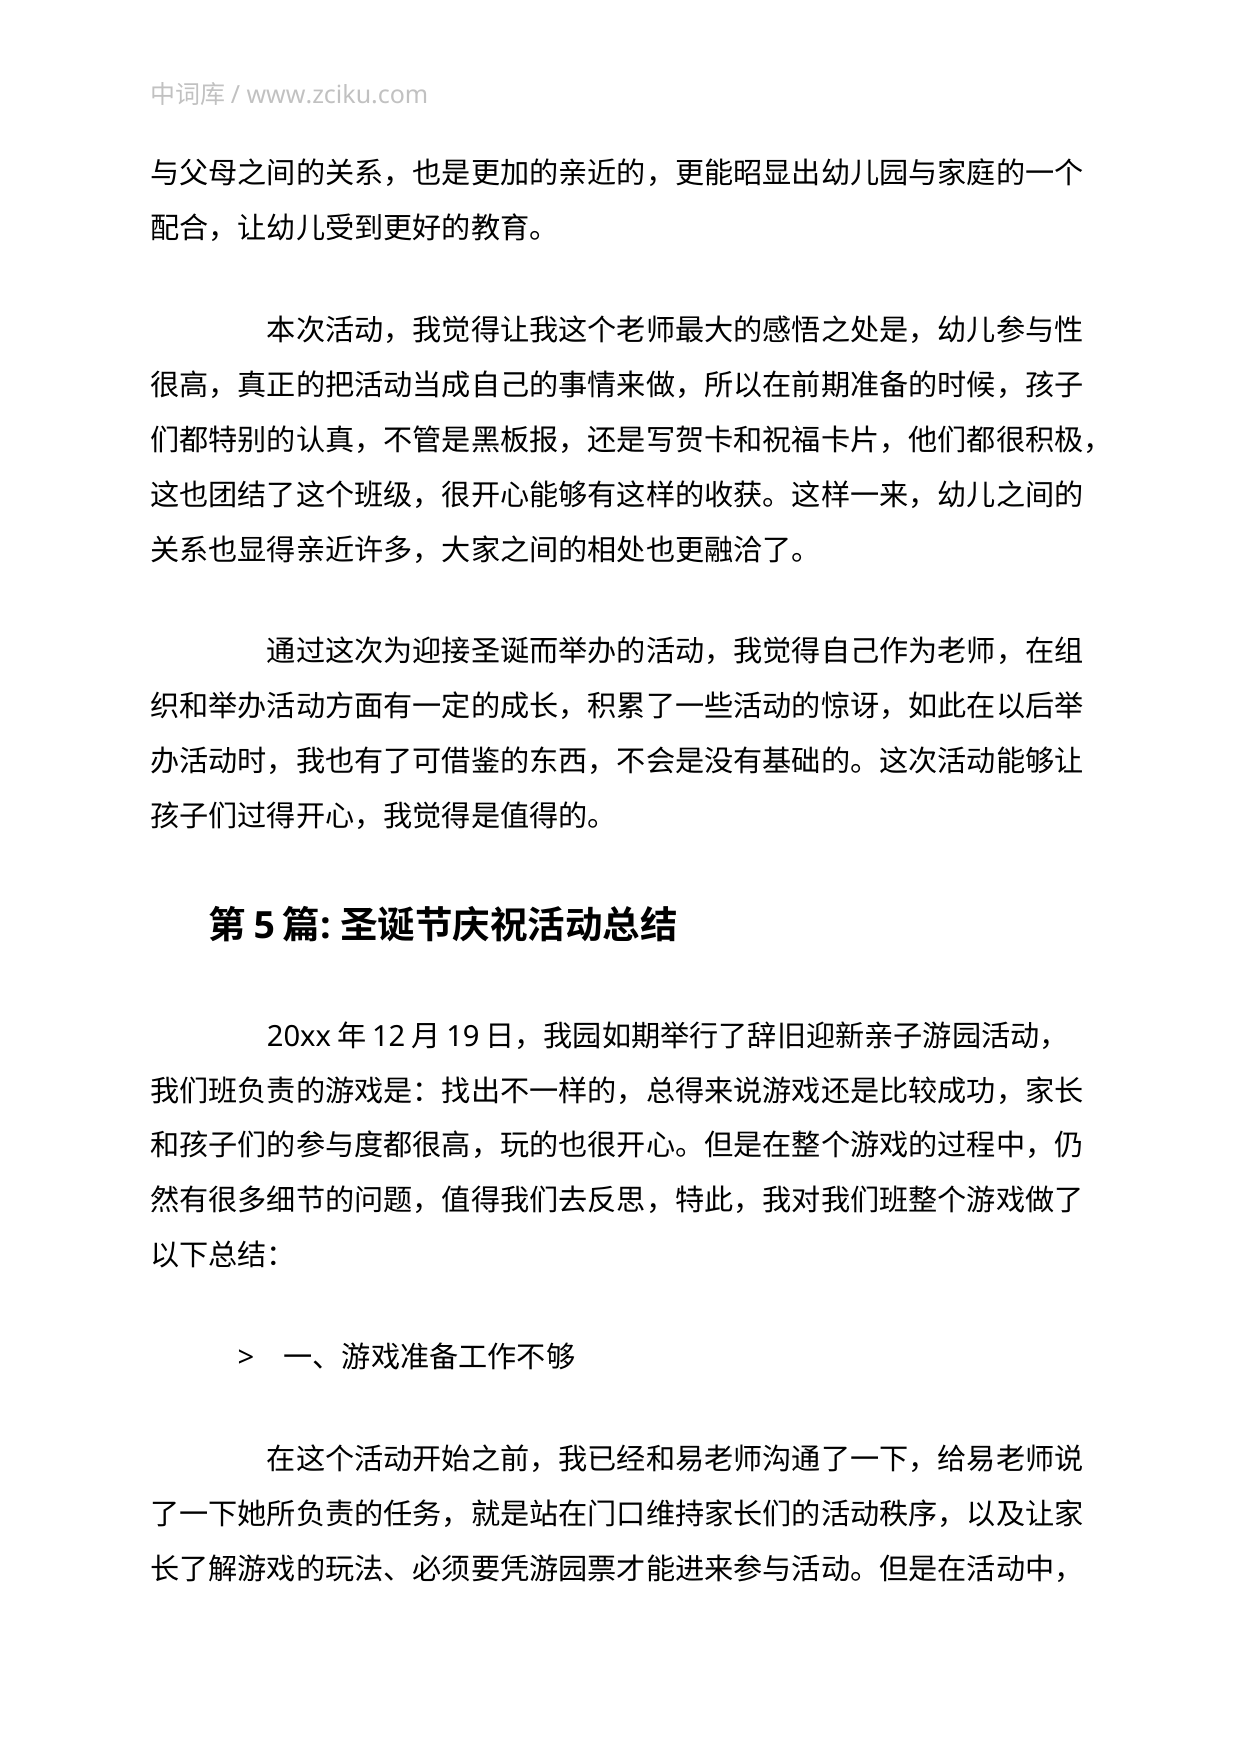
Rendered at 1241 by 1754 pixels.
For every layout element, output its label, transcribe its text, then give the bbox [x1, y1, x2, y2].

text 本次活动，我觉得让我这个老师最大的感悟之处是，幼儿参与性很高，真正的把活动当成自己的事情来做，所以在前期准备的时候，孩子们都特别的认真，不管是黑板报，还是写贺卡和祝福卡片，他们都很积极，这也团结了这个班级，很开心能够有这样的收获。这样一来，幼儿之间的关系也显得亲近许多，大家之间的相处也更融洽了。 [150, 307, 1090, 568]
text 第5篇: 圣诞节庆祝活动总结 [150, 894, 1090, 949]
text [150, 150, 1090, 247]
text 20xx年12月19日，我园如期举行了辞旧迎新亲子游园活动，我们班负责的游戏是：找出不一样的，总得来说游戏还是比较成功，家长和孩子们的参与度都很高，玩的也很开心。但是在整个游戏的过程中，仍然有很多细节的问题，值得我们去反思，特此，我对我们班整个游戏做了以下总结： [150, 1012, 1090, 1274]
text > 一、游戏准备工作不够 [150, 1333, 1090, 1376]
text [150, 1436, 1090, 1588]
text 通过这次为迎接圣诞而举办的活动，我觉得自己作为老师，在组织和举办活动方面有一定的成长，积累了一些活动的惊讶，如此在以后举办活动时，我也有了可借鉴的东西，不会是没有基础的。这次活动能够让孩子们过得开心，我觉得是值得的。 [150, 628, 1090, 835]
